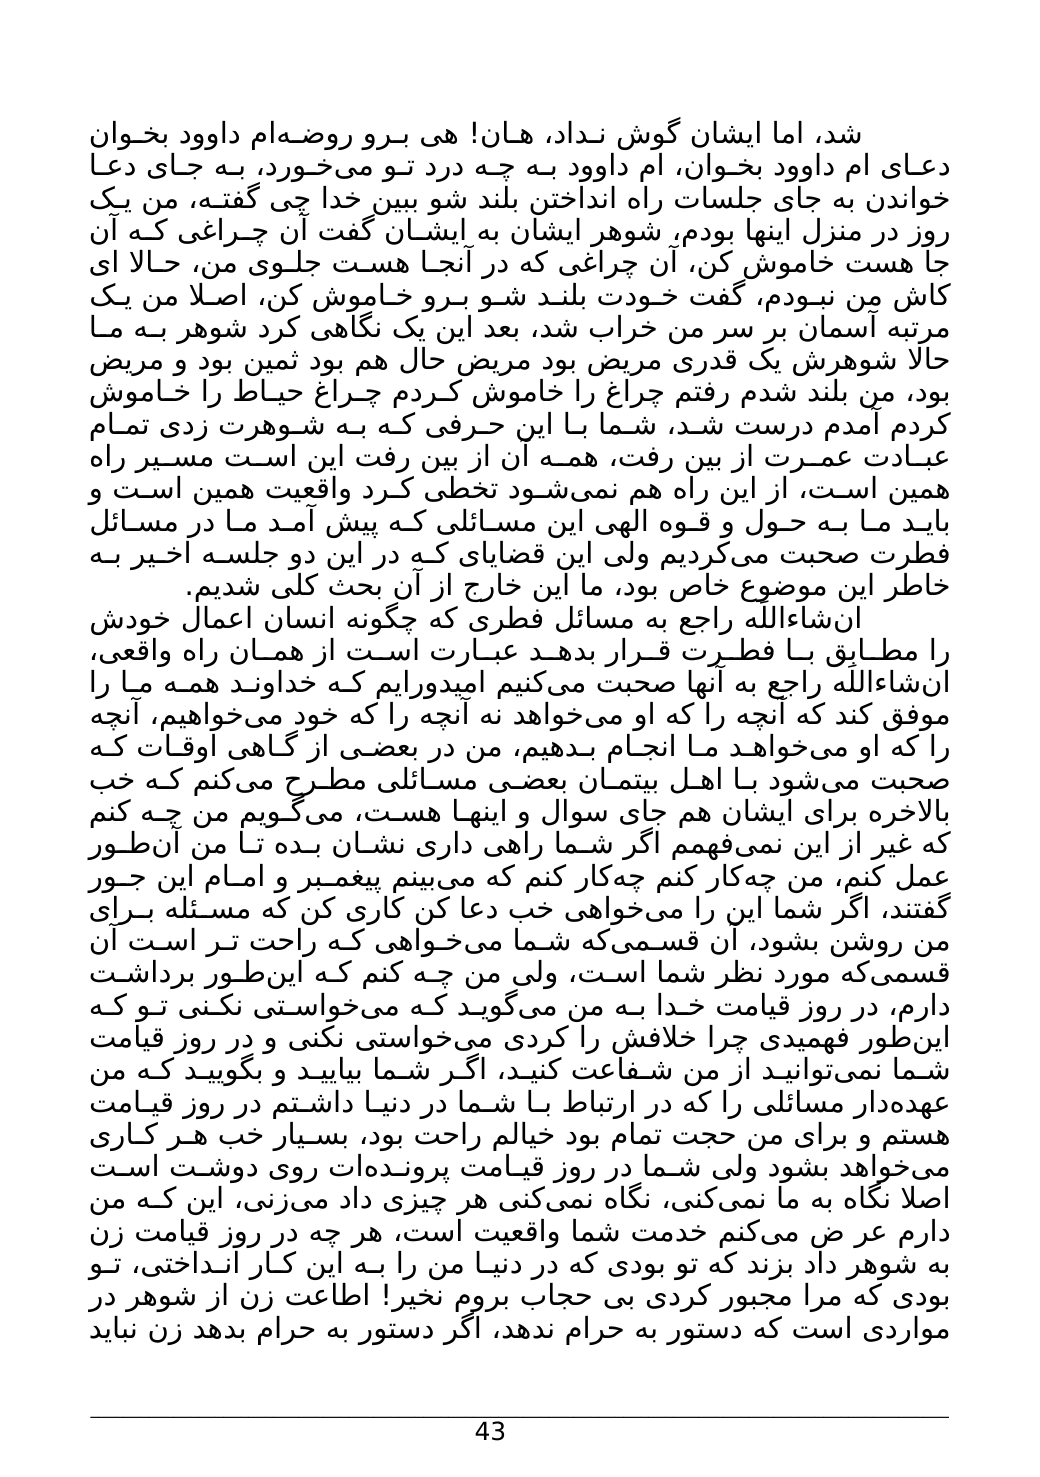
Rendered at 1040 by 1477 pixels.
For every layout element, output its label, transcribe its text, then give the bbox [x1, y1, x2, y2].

text شد، اما ایشان گوش نداد، هان! هی برو روضه‌ام داوود بخوان دعای ام داوود بخوان، ام داوود به چه درد تو می‌خورد، به جای دعا خواندن به جای جلسات راه انداختن بلند شو ببین خدا چی گفته، من یک روز در منزل اینها بودم، شوهر ایشان به ایشان گفت آن چراغی که آن جا هست خاموش کن، آن چراغی که در آنجا هست جلوی من، حالا ای کاش من نبودم، گفت خودت بلند شو برو خاموش کن، اصلا من یک مرتبه آسمان بر سر من خراب شد، بعد این یک نگاهی کرد شوهر به ما حالا شوهرش یک قدری مریض بود مریض حال هم بود ثمین بود و مریض بود، من بلند شدم رفتم چراغ را خاموش کردم چراغ حیاط را خاموش کردم آمدم درست شد، شما با این حرفی که به شوهرت زدی تمام عبادت عمرت از بین رفت، همه آن از بین رفت این است مسیر راه همین است، از این راه هم نمی‌شود تخطی کرد واقعیت همین است و باید ما به حول و قوه الهی این مسائلی که پیش آمد ما در مسائل فطرت صحبت می‌کردیم ولی این قضایای که در این دو جلسه اخیر به خاطر این موضوع خاص بود، ما این خارج از آن بحث کلی شدیم. [89, 118, 951, 602]
